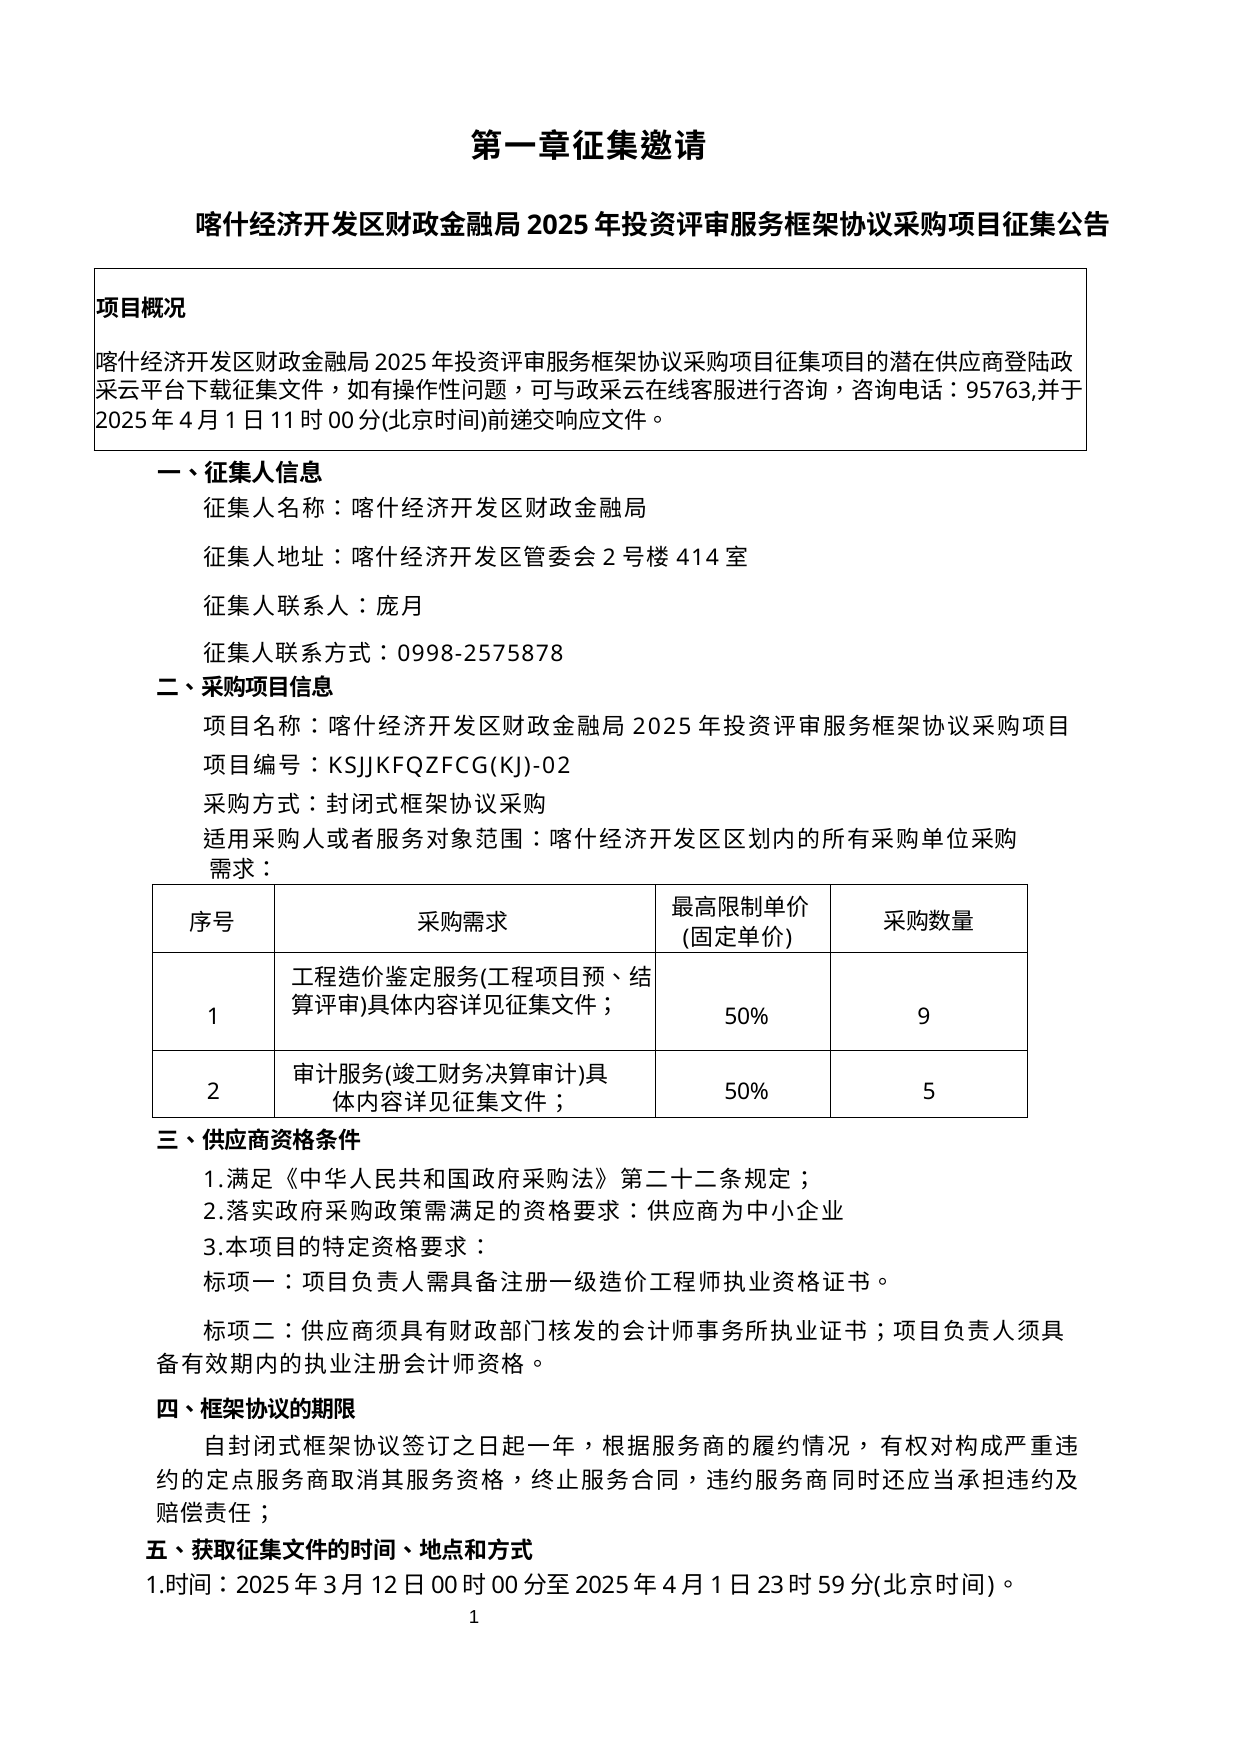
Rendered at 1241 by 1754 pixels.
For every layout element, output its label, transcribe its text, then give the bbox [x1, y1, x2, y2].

table_cell 50% [656, 1051, 830, 1117]
table_cell 2 [153, 1051, 274, 1117]
text 1.满足《中华人民共和国政府采购法》第二十二条规定； [203, 1164, 1143, 1193]
text 标项一：项目负责人需具备注册一级造价工程师执业资格证书。 [203, 1268, 1143, 1296]
text 项目名称：喀什经济开发区财政金融局2025年投资评审服务框架协议采购项目 [203, 710, 1143, 741]
text 二、采购项目信息 [156, 672, 1143, 701]
text 征集人联系人：庞月 [203, 590, 1143, 621]
text 喀什经济开发区财政金融局2025年投资评审服务框架协议采购项目征集公告 [195, 206, 1143, 242]
text 自封闭式框架协议签订之日起一年，根据服务商的履约情况，有权对构成严重违约的定点服务商取消其服务资格，终止服务合同，违约服务商同时还应当承担违约及赔偿责任； [156, 1430, 1078, 1529]
table_cell 9 [831, 953, 1027, 1050]
text 适用采购人或者服务对象范围：喀什经济开发区区划内的所有采购单位采购需求： [203, 823, 1028, 884]
table_cell 审计服务(竣工财务决算审计)具体内容详见征集文件； [275, 1051, 655, 1117]
table_header 项目概况 喀什经济开发区财政金融局2025年投资评审服务框架协议采购项目征集项目的潜在供应商登陆政采云平台下载征集文件，如有操作性问题，可与政采云在线客服进行咨询，咨询电话：95763,并于2025年4月1日11时00分(北京时间)前递交响应文件。 [95, 269, 1086, 450]
text 三、供应商资格条件 [156, 1126, 1143, 1154]
table_header 采购数量 [831, 885, 1027, 952]
table_header 序号 [153, 885, 274, 952]
table_cell 1 [153, 953, 274, 1050]
text 项目编号：KSJJKFQZFCG(KJ)-02 [203, 750, 1143, 779]
text 五、获取征集文件的时间、地点和方式 [145, 1536, 1143, 1565]
table_header 最高限制单价(固定单价) [656, 885, 830, 952]
text 标项二：供应商须具有财政部门核发的会计师事务所执业证书；项目负责人须具备有效期内的执业注册会计师资格。 [156, 1315, 1073, 1379]
table_cell 5 [831, 1051, 1027, 1117]
text 征集人联系方式：0998-2575878 [203, 638, 1143, 667]
text 征集人地址：喀什经济开发区管委会2号楼414室 [203, 541, 1143, 572]
table_header 采购需求 [275, 885, 655, 952]
text 3.本项目的特定资格要求： [203, 1231, 904, 1262]
text 1.时间：2025年3月12日00时00分至2025年4月1日23时59分(北京时间)。 [145, 1570, 1143, 1599]
table_cell 50% [656, 953, 830, 1050]
text 征集人名称：喀什经济开发区财政金融局 [203, 493, 1143, 522]
text 一、征集人信息 [157, 458, 1143, 487]
table_cell 工程造价鉴定服务(工程项目预、结算评审)具体内容详见征集文件； [275, 953, 655, 1050]
text 采购方式：封闭式框架协议采购 [203, 789, 1143, 818]
text 第一章征集邀请 [470, 124, 1143, 165]
text 四、框架协议的期限 [156, 1395, 1143, 1423]
text 2.落实政府采购政策需满足的资格要求：供应商为中小企业 [203, 1195, 904, 1226]
